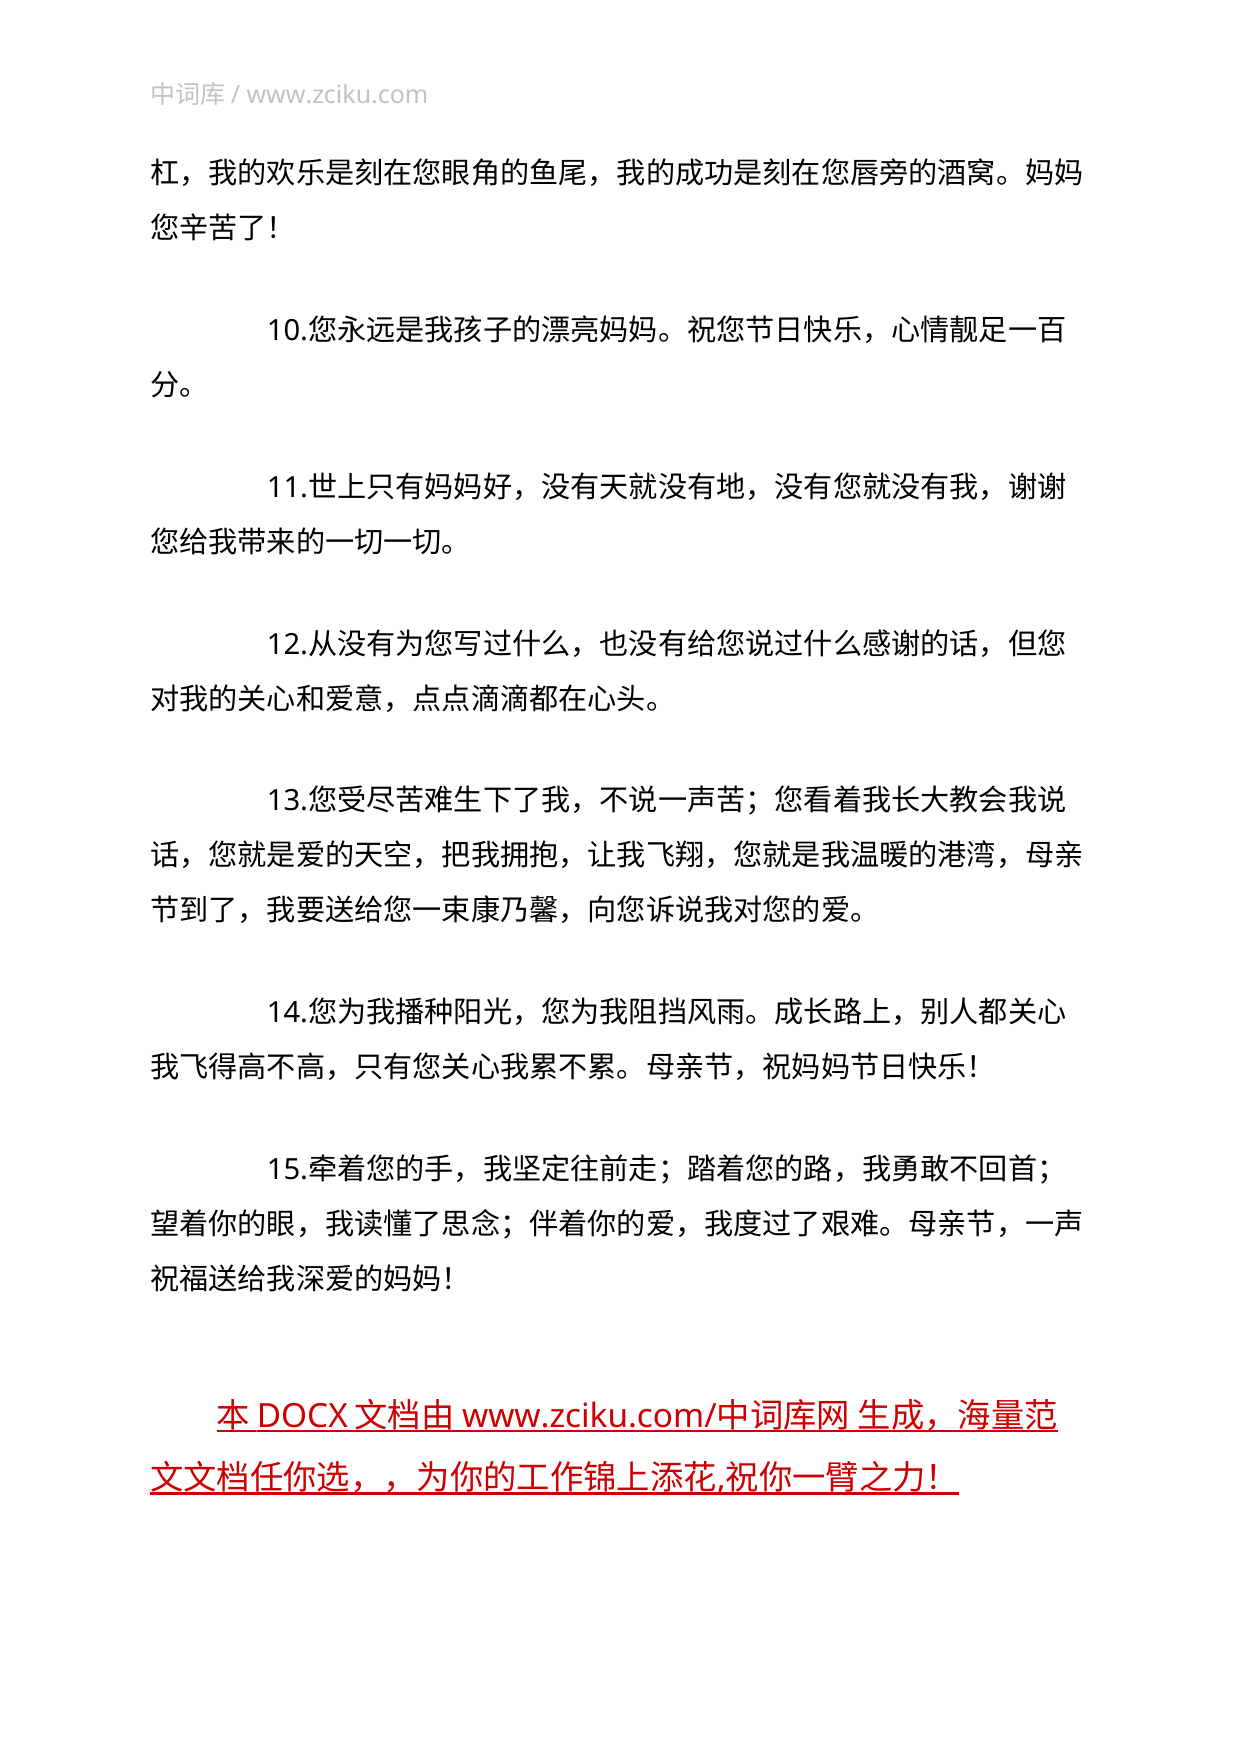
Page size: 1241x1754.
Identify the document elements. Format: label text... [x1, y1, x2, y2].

text 11.世上只有妈妈好，没有天就没有地，没有您就没有我，谢谢您给我带来的一切一切。 [150, 463, 1090, 561]
text 15.牵着您的手，我坚定往前走；踏着您的路，我勇敢不回首；望着你的眼，我读懂了思念；伴着你的爱，我度过了艰难。母亲节，一声祝福送给我深爱的妈妈！ [150, 1145, 1090, 1298]
text 10.您永远是我孩子的漂亮妈妈。祝您节日快乐，心情靓足一百分。 [150, 307, 1090, 404]
text 13.您受尽苦难生下了我，不说一声苦；您看着我长大教会我说话，您就是爱的天空，把我拥抱，让我飞翔，您就是我温暖的港湾，母亲节到了，我要送给您一束康乃馨，向您诉说我对您的爱。 [150, 777, 1090, 929]
text 12.从没有为您写过什么，也没有给您说过什么感谢的话，但您对我的关心和爱意，点点滴滴都在心头。 [150, 620, 1090, 717]
text 14.您为我播种阳光，您为我阻挡风雨。成长路上，别人都关心我飞得高不高，只有您关心我累不累。母亲节，祝妈妈节日快乐！ [150, 989, 1090, 1086]
text 本DOCX文档由 www.zciku.com/中词库网 生成，海量范文文档任你选，，为你的工作锦上添花,祝你一臂之力！ [150, 1388, 1090, 1499]
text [150, 150, 1090, 247]
